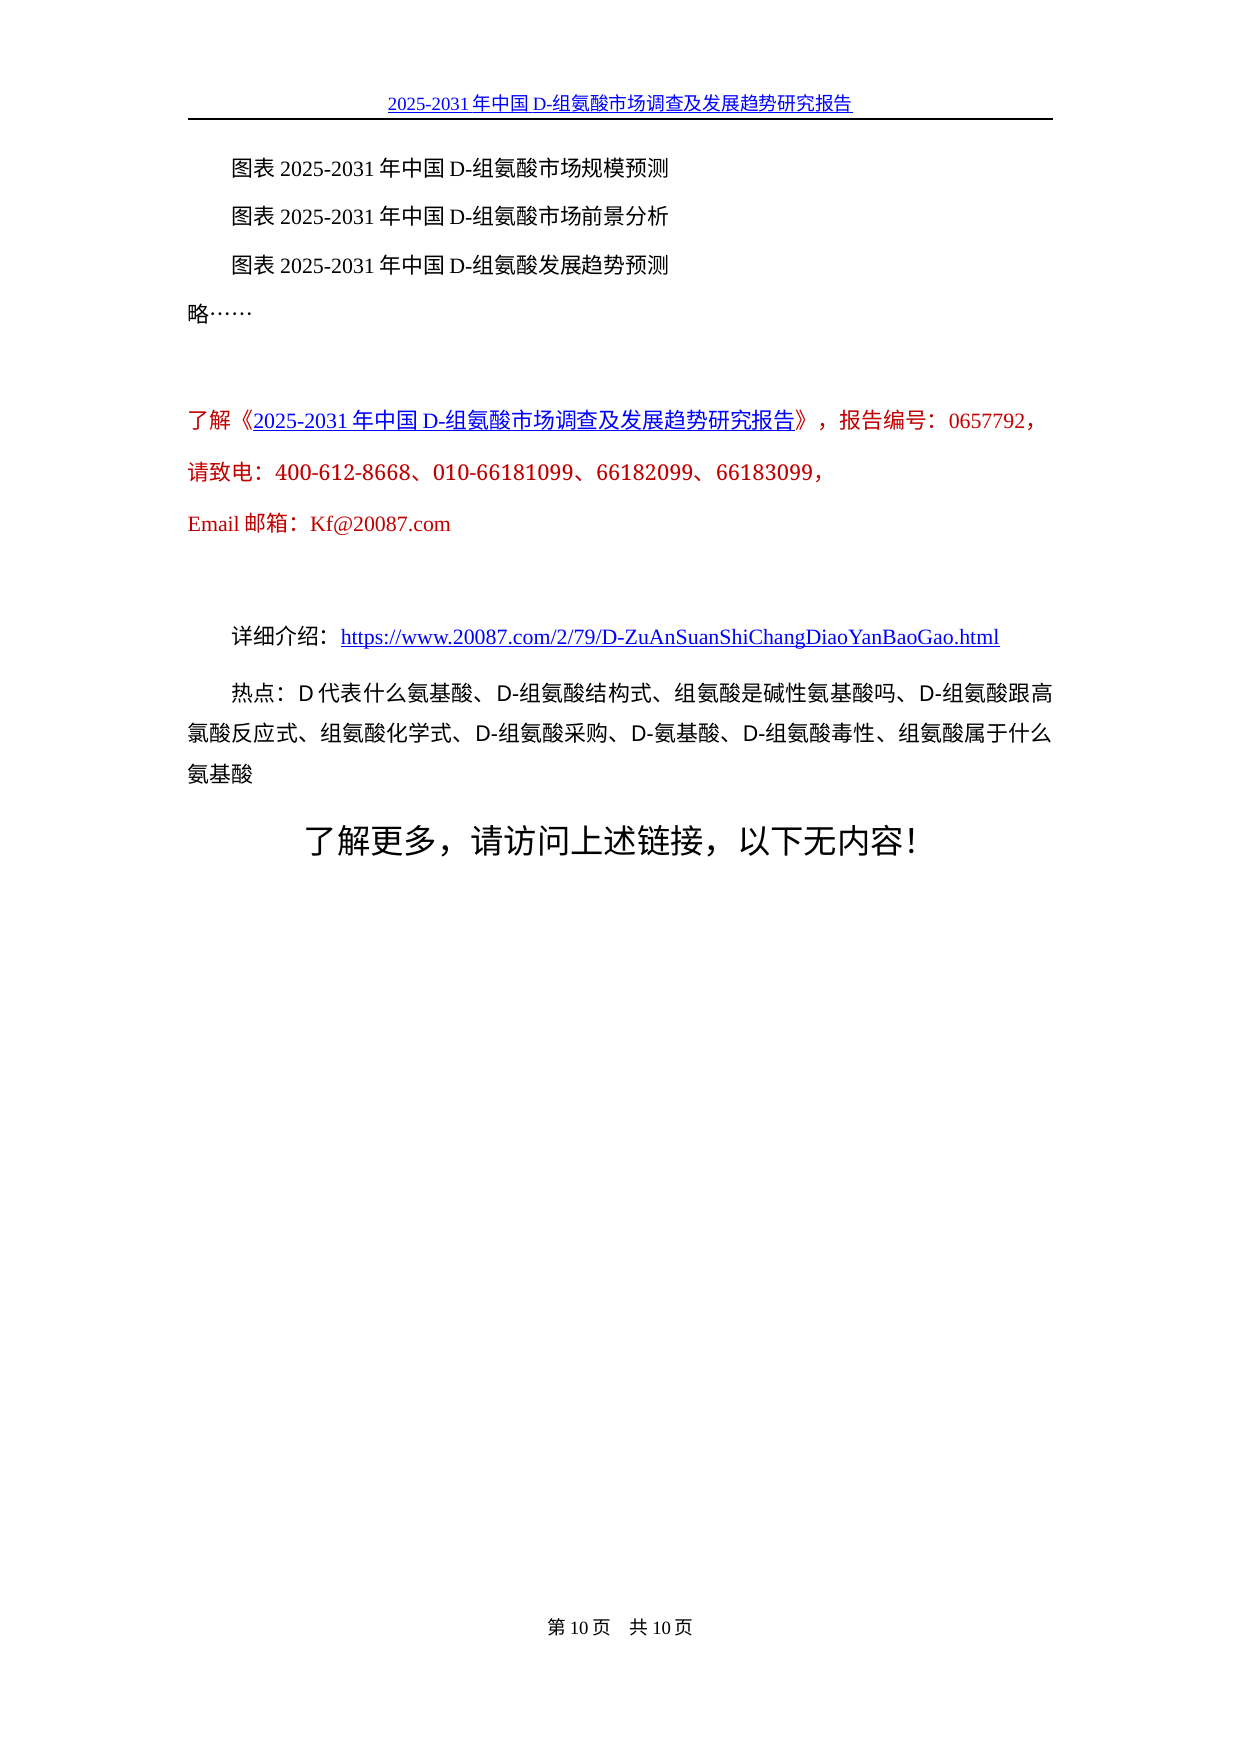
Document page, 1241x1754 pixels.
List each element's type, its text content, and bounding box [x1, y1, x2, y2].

text 请致电：400-612-8668、010-66181099、66182099、66183099， [187, 454, 1053, 487]
title 了解更多，请访问上述链接，以下无内容！ [187, 807, 1053, 872]
text Email邮箱：Kf@20087.com [187, 506, 1053, 538]
text 热点：D代表什么氨基酸、D-组氨酸结构式、组氨酸是碱性氨基酸吗、D-组氨酸跟高氯酸反应式、组氨酸化学式、D-组氨酸采购、D-氨基酸、D-组氨酸毒性、组氨酸属于什么氨基酸 [187, 676, 1053, 789]
text 了解《2025-2031年中国D-组氨酸市场调查及发展趋势研究报告》，报告编号：0657792， [187, 403, 1053, 435]
text 详细介绍：https://www.20087.com/2/79/D-ZuAnSuanShiChangDiaoYanBaoGao.html [187, 619, 1053, 651]
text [187, 150, 1053, 329]
